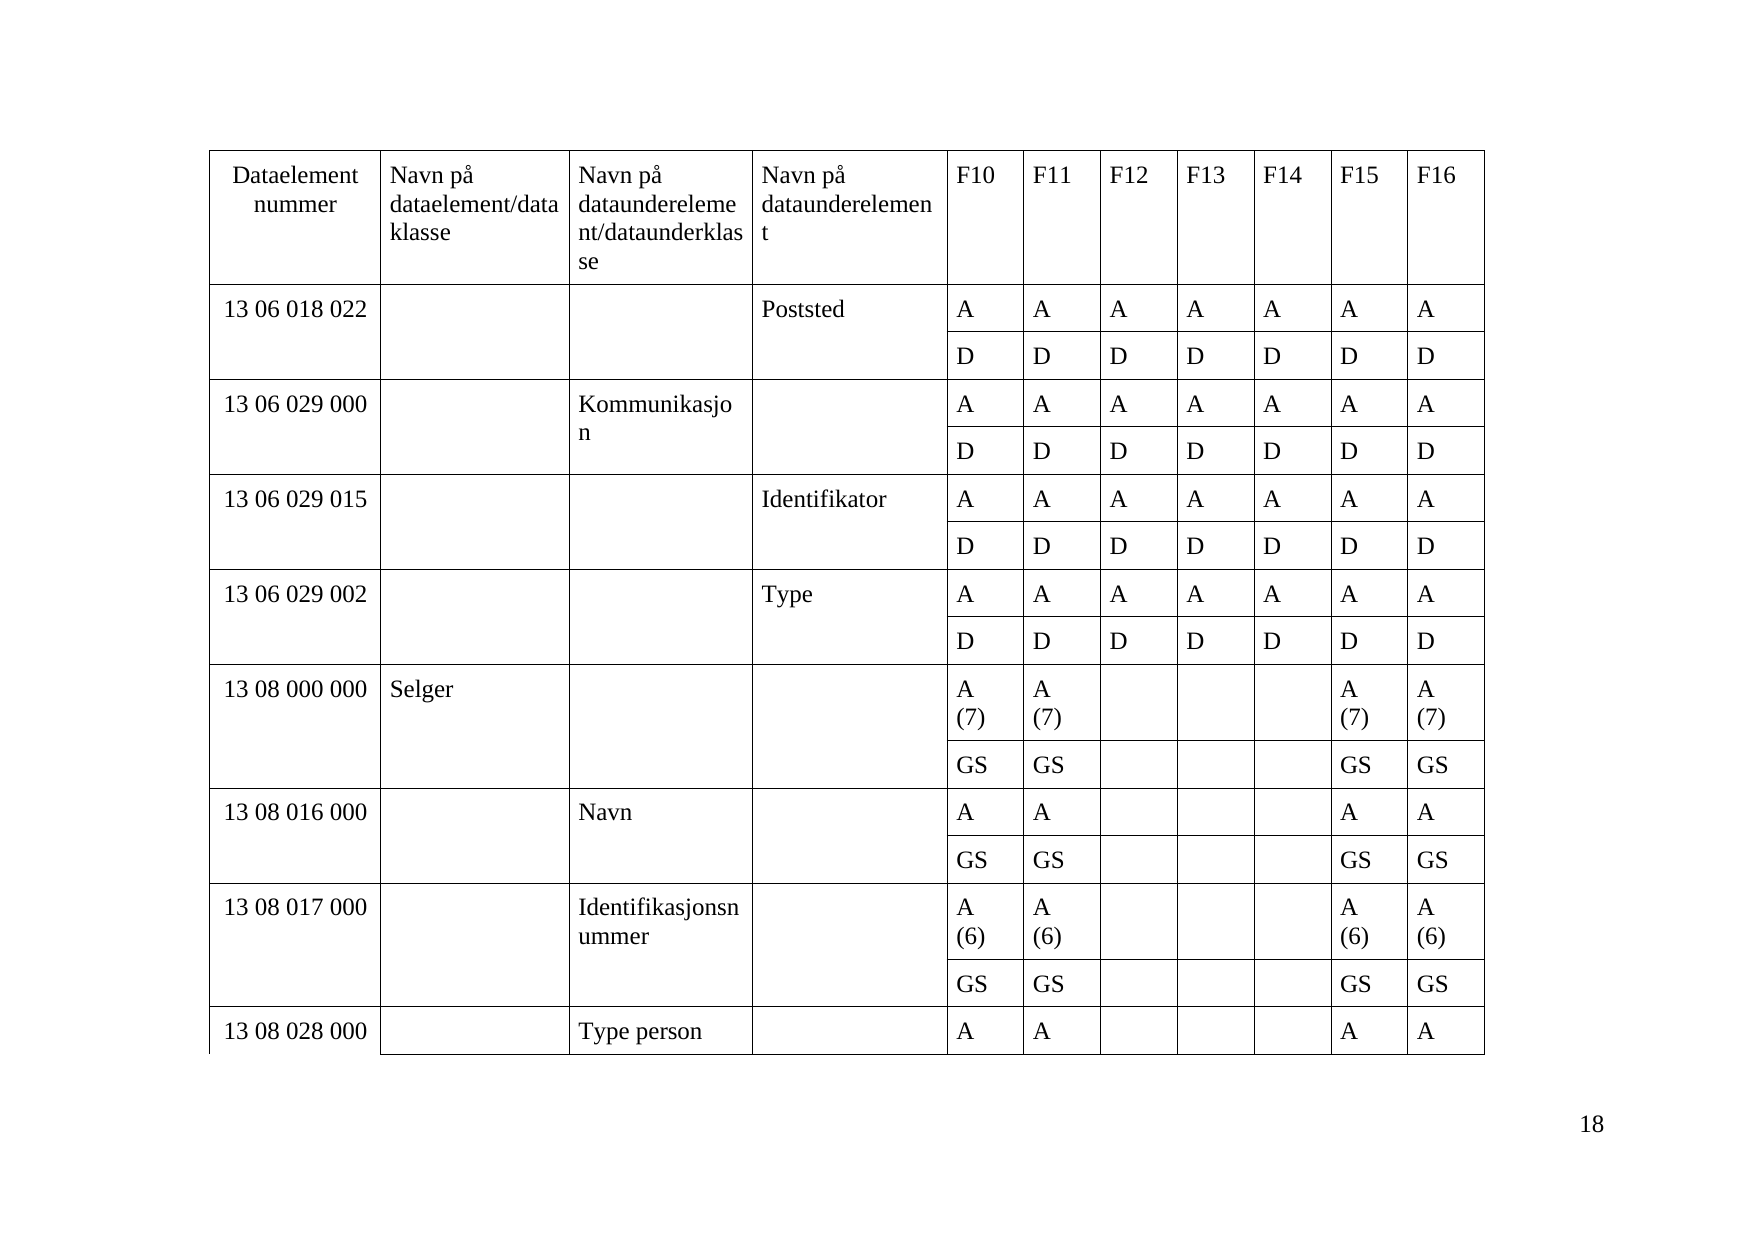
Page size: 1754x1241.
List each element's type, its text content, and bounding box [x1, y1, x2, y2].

table_cell A [1255, 475, 1331, 521]
table_cell [1255, 789, 1331, 835]
table_cell [1178, 789, 1254, 835]
table_cell A [1255, 570, 1331, 616]
table_cell [210, 959, 380, 1006]
table_cell [1101, 665, 1177, 740]
table_header Dataelement nummer [210, 151, 380, 284]
table_cell [210, 521, 380, 569]
table_cell [570, 665, 752, 787]
table_cell A [948, 1007, 1023, 1054]
table_cell GS [1024, 960, 1100, 1006]
table_cell A (7) [1024, 665, 1100, 740]
table_cell [753, 380, 947, 474]
table_cell [1255, 1007, 1331, 1054]
table_cell A [1101, 380, 1177, 426]
table_cell D [948, 617, 1023, 664]
table_cell [1255, 884, 1331, 959]
table_cell GS [1332, 960, 1407, 1006]
table_cell A [1024, 285, 1100, 331]
table_cell D [948, 332, 1023, 379]
table_header F12 [1101, 151, 1177, 284]
table_cell D [1024, 332, 1100, 379]
table_cell [381, 475, 569, 569]
table_cell [1101, 836, 1177, 882]
table_cell A [948, 380, 1023, 426]
table_header F16 [1408, 151, 1484, 284]
table_cell A [1332, 570, 1407, 616]
table_cell [1255, 665, 1331, 740]
table_cell Kommunikasjon [570, 380, 752, 474]
table_cell A [948, 570, 1023, 616]
table_cell D [1332, 332, 1407, 379]
table_cell Selger [381, 665, 569, 787]
table_cell D [1255, 617, 1331, 664]
table_cell D [1255, 332, 1331, 379]
table_cell [570, 570, 752, 664]
table_cell D [1332, 522, 1407, 569]
table_cell A [1024, 789, 1100, 835]
table_cell GS [1408, 960, 1484, 1006]
table_cell D [1408, 617, 1484, 664]
table_cell A [1101, 570, 1177, 616]
table_cell [570, 285, 752, 379]
table_cell Navn [570, 789, 752, 882]
table_cell GS [1332, 836, 1407, 882]
table_cell [1101, 789, 1177, 835]
table_cell A [1178, 285, 1254, 331]
table_cell [210, 740, 380, 787]
table_cell GS [1332, 741, 1407, 787]
table_cell 13 06 029 000 [210, 380, 380, 426]
table_cell GS [948, 741, 1023, 787]
table_cell A (6) [1024, 884, 1100, 959]
table_cell D [1255, 427, 1331, 474]
table_cell [753, 1007, 947, 1054]
table_cell A [1178, 380, 1254, 426]
table_cell [381, 285, 569, 379]
table_cell A [1101, 285, 1177, 331]
table_cell [1255, 741, 1331, 787]
table_cell A (6) [1332, 884, 1407, 959]
table_cell A (7) [948, 665, 1023, 740]
table_cell A [948, 789, 1023, 835]
table_cell A [1408, 285, 1484, 331]
table_cell A [1332, 285, 1407, 331]
table_header Navn på dataunderelement [753, 151, 947, 284]
table_cell D [1101, 617, 1177, 664]
table_cell 13 06 018 022 [210, 285, 380, 331]
table_cell D [1101, 332, 1177, 379]
table_cell A (7) [1332, 665, 1407, 740]
table_cell D [1408, 522, 1484, 569]
table_header F13 [1178, 151, 1254, 284]
table_cell [1178, 1007, 1254, 1054]
table_cell D [1178, 522, 1254, 569]
table_cell GS [1408, 836, 1484, 882]
table_cell A [1408, 570, 1484, 616]
table_cell [210, 835, 380, 882]
table_cell D [1255, 522, 1331, 569]
table_cell [381, 570, 569, 664]
table_cell A [1332, 380, 1407, 426]
table_cell A [1332, 789, 1407, 835]
table_cell D [948, 427, 1023, 474]
table_cell [1178, 836, 1254, 882]
table_cell A [1408, 475, 1484, 521]
table_cell [210, 426, 380, 474]
table_cell [381, 789, 569, 882]
table_cell A (7) [1408, 665, 1484, 740]
table_cell A [1332, 1007, 1407, 1054]
table_cell Type person [570, 1007, 752, 1054]
table_cell D [1332, 617, 1407, 664]
table_cell A [1178, 475, 1254, 521]
table_cell [381, 884, 569, 1006]
table_cell D [1178, 617, 1254, 664]
table_cell A [1408, 789, 1484, 835]
table_cell [1255, 836, 1331, 882]
table_cell [1101, 1007, 1177, 1054]
table_header Navn på dataelement/dataklasse [381, 151, 569, 284]
table_cell [381, 1007, 569, 1054]
table_cell A (6) [948, 884, 1023, 959]
table_cell GS [948, 960, 1023, 1006]
table_cell [753, 789, 947, 882]
table_cell Poststed [753, 285, 947, 379]
table_cell [753, 665, 947, 787]
table_header F11 [1024, 151, 1100, 284]
table_cell D [1101, 427, 1177, 474]
table_cell A (6) [1408, 884, 1484, 959]
table_cell A [1024, 1007, 1100, 1054]
table_header F15 [1332, 151, 1407, 284]
table_cell D [1408, 332, 1484, 379]
table_cell 13 08 016 000 [210, 789, 380, 835]
table_cell 13 08 017 000 [210, 884, 380, 959]
table_cell 13 06 029 002 [210, 570, 380, 616]
table_cell 13 08 028 000 [210, 1007, 380, 1054]
table_cell [1178, 960, 1254, 1006]
table_cell D [1408, 427, 1484, 474]
table_cell A [1024, 380, 1100, 426]
table_header Navn på dataunderelement/dataunderklasse [570, 151, 752, 284]
table_header F14 [1255, 151, 1331, 284]
table_cell [210, 616, 380, 664]
table_cell D [1178, 332, 1254, 379]
table_cell [1255, 960, 1331, 1006]
table_cell [1178, 884, 1254, 959]
table_cell Identifikasjonsnummer [570, 884, 752, 1006]
table_cell A [1178, 570, 1254, 616]
table_cell A [1101, 475, 1177, 521]
table_cell D [1178, 427, 1254, 474]
table_cell GS [1408, 741, 1484, 787]
table_cell 13 08 000 000 [210, 665, 380, 740]
table_cell D [1101, 522, 1177, 569]
table_cell A [1255, 380, 1331, 426]
table_cell Type [753, 570, 947, 664]
table_cell A [948, 285, 1023, 331]
table_cell GS [1024, 741, 1100, 787]
table_cell D [1024, 522, 1100, 569]
table_cell A [1332, 475, 1407, 521]
table_cell A [1255, 285, 1331, 331]
table_cell 13 06 029 015 [210, 475, 380, 521]
table_cell A [1408, 1007, 1484, 1054]
table_cell GS [1024, 836, 1100, 882]
table_cell D [1024, 427, 1100, 474]
table_header F10 [948, 151, 1023, 284]
table_cell D [1024, 617, 1100, 664]
table_cell [753, 884, 947, 1006]
table_cell [1178, 665, 1254, 740]
table_cell A [1024, 570, 1100, 616]
table_cell [1101, 960, 1177, 1006]
table_cell Identifikator [753, 475, 947, 569]
table_cell [570, 475, 752, 569]
table_cell [1101, 741, 1177, 787]
table_cell [1178, 741, 1254, 787]
table_cell D [1332, 427, 1407, 474]
table_cell [1101, 884, 1177, 959]
table_cell [381, 380, 569, 474]
table_cell A [1408, 380, 1484, 426]
table_cell D [948, 522, 1023, 569]
table_cell GS [948, 836, 1023, 882]
table_cell A [1024, 475, 1100, 521]
table_cell A [948, 475, 1023, 521]
table_cell [210, 331, 380, 379]
